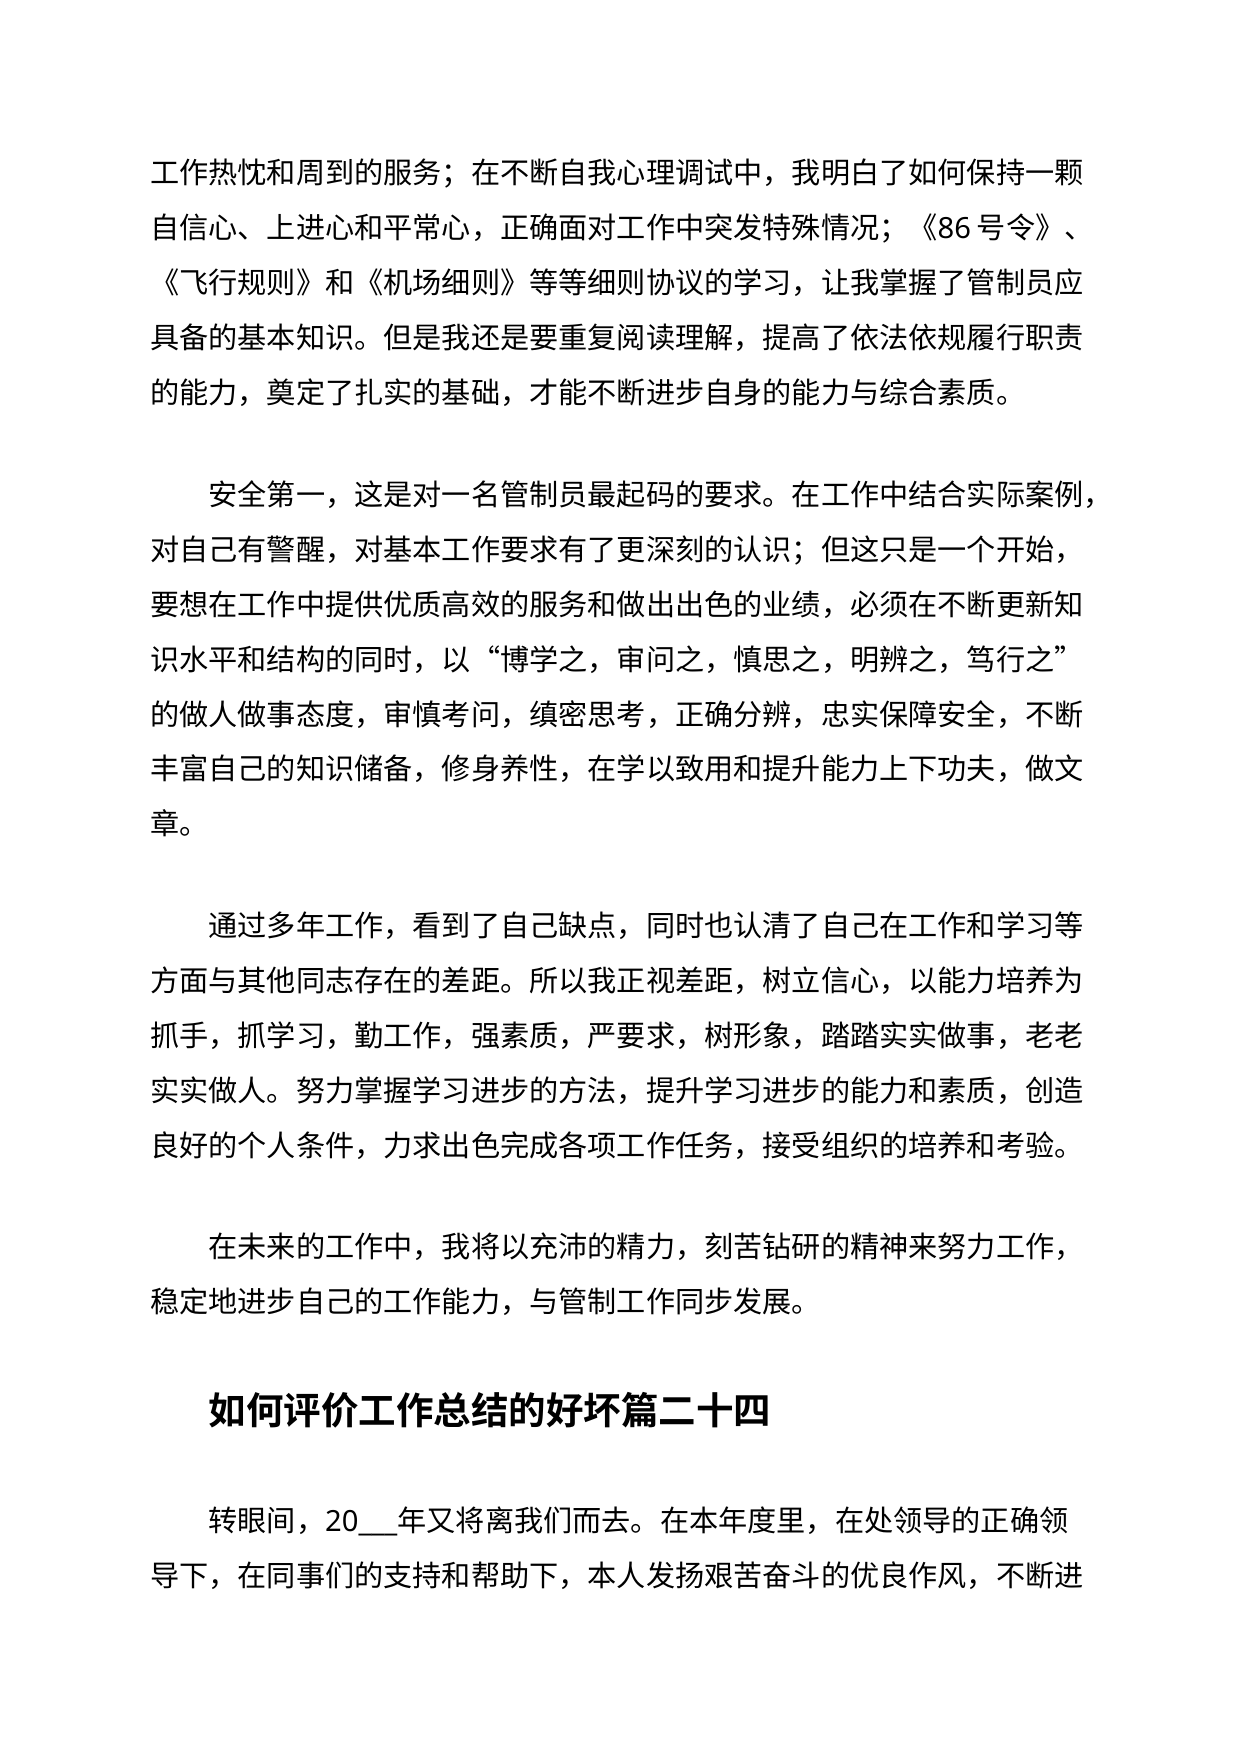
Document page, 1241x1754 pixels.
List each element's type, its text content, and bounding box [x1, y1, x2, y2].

text 如何评价工作总结的好坏篇二十四 [150, 1381, 1090, 1435]
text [150, 1498, 1090, 1595]
text 通过多年工作，看到了自己缺点，同时也认清了自己在工作和学习等方面与其他同志存在的差距。所以我正视差距，树立信心，以能力培养为抓手，抓学习，勤工作，强素质，严要求，树形象，踏踏实实做事，老老实实做人。努力掌握学习进步的方法，提升学习进步的能力和素质，创造良好的个人条件，力求出色完成各项工作任务，接受组织的培养和考验。 [150, 903, 1090, 1164]
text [150, 150, 1090, 412]
text 安全第一，这是对一名管制员最起码的要求。在工作中结合实际案例，对自己有警醒，对基本工作要求有了更深刻的认识；但这只是一个开始，要想在工作中提供优质高效的服务和做出出色的业绩，必须在不断更新知识水平和结构的同时，以“博学之，审问之，慎思之，明辨之，笃行之”的做人做事态度，审慎考问，缜密思考，正确分辨，忠实保障安全，不断丰富自己的知识储备，修身养性，在学以致用和提升能力上下功夫，做文章。 [150, 471, 1090, 843]
text 在未来的工作中，我将以充沛的精力，刻苦钻研的精神来努力工作，稳定地进步自己的工作能力，与管制工作同步发展。 [150, 1224, 1090, 1321]
